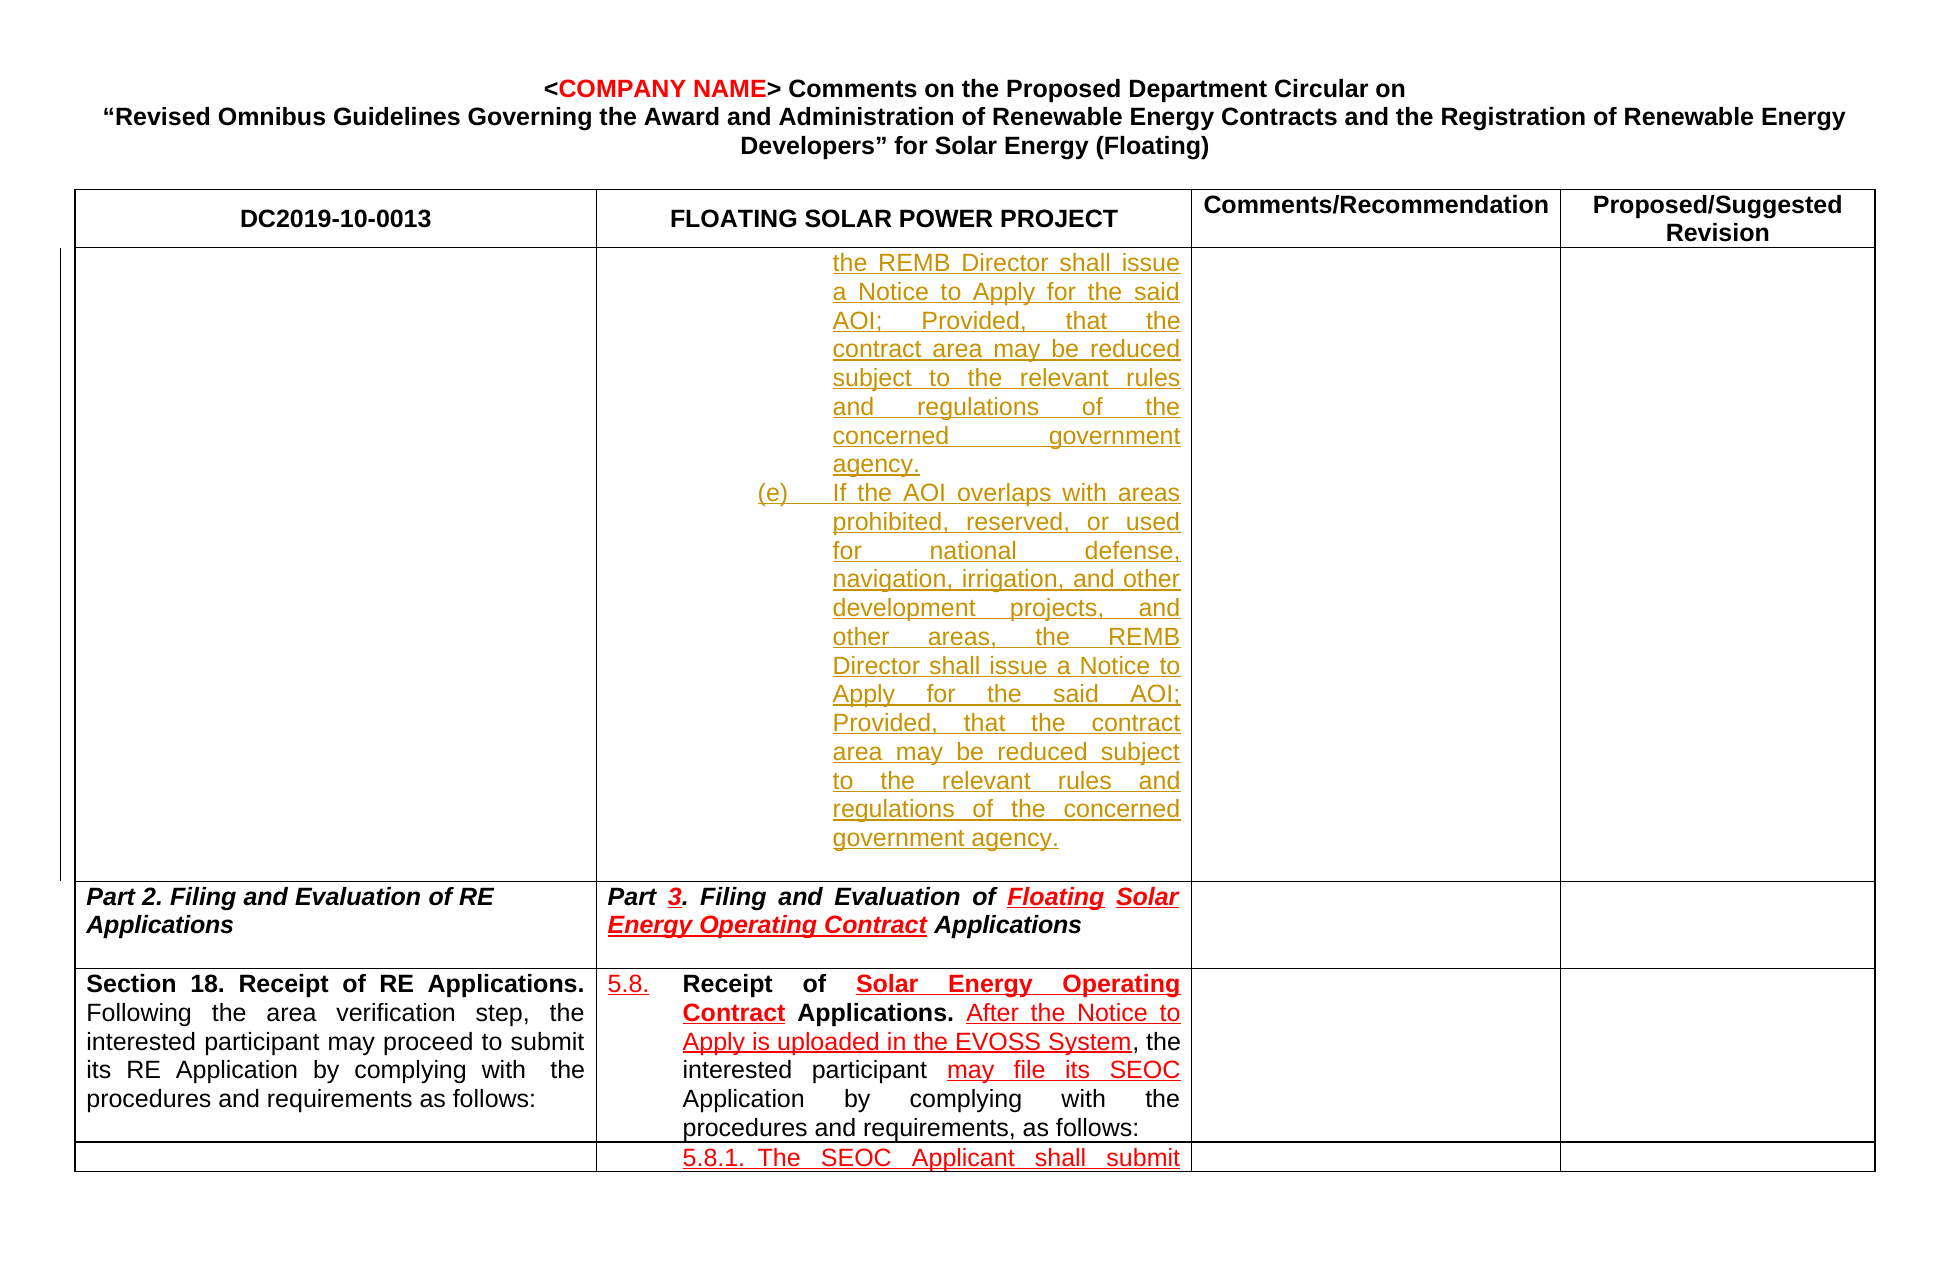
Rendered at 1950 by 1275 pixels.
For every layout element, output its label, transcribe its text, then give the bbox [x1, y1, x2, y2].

table_cell [597, 248, 1191, 881]
table_cell [1561, 882, 1874, 968]
table_cell Part 2. Filing and Evaluation of RE Applications [76, 882, 596, 968]
table_header DC2019-10-0013 [76, 190, 596, 247]
table_cell [1192, 882, 1560, 968]
table_cell [1561, 1143, 1874, 1171]
table_cell [76, 248, 596, 881]
table_cell [1192, 969, 1560, 1141]
table_cell [1192, 1143, 1560, 1171]
table_cell [1561, 248, 1874, 881]
table_header Proposed/Suggested Revision [1561, 190, 1874, 247]
table_header Comments/Recommendation [1192, 190, 1560, 247]
table_cell [1561, 969, 1874, 1141]
table_header FLOATING SOLAR POWER PROJECT [597, 190, 1191, 247]
table_cell [1192, 248, 1560, 881]
table_cell Part 3. Filing and Evaluation of Floating Solar Energy Operating Contract Applications [597, 882, 1191, 968]
table_cell [76, 1143, 596, 1171]
table_cell Section 18. Receipt of RE Applications. Following the area verification step, the interested participant may proceed to submit its RE Application by complying with the procedures and requirements as follows: [76, 969, 596, 1141]
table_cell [597, 1143, 1191, 1171]
table_cell 5.8. Receipt of Solar Energy Operating Contract Applications. After the Notice to Apply is uploaded in the EVOSS System, the interested participant may file its SEOC Application by complying with the procedures and requirements, as follows: [597, 969, 1191, 1141]
